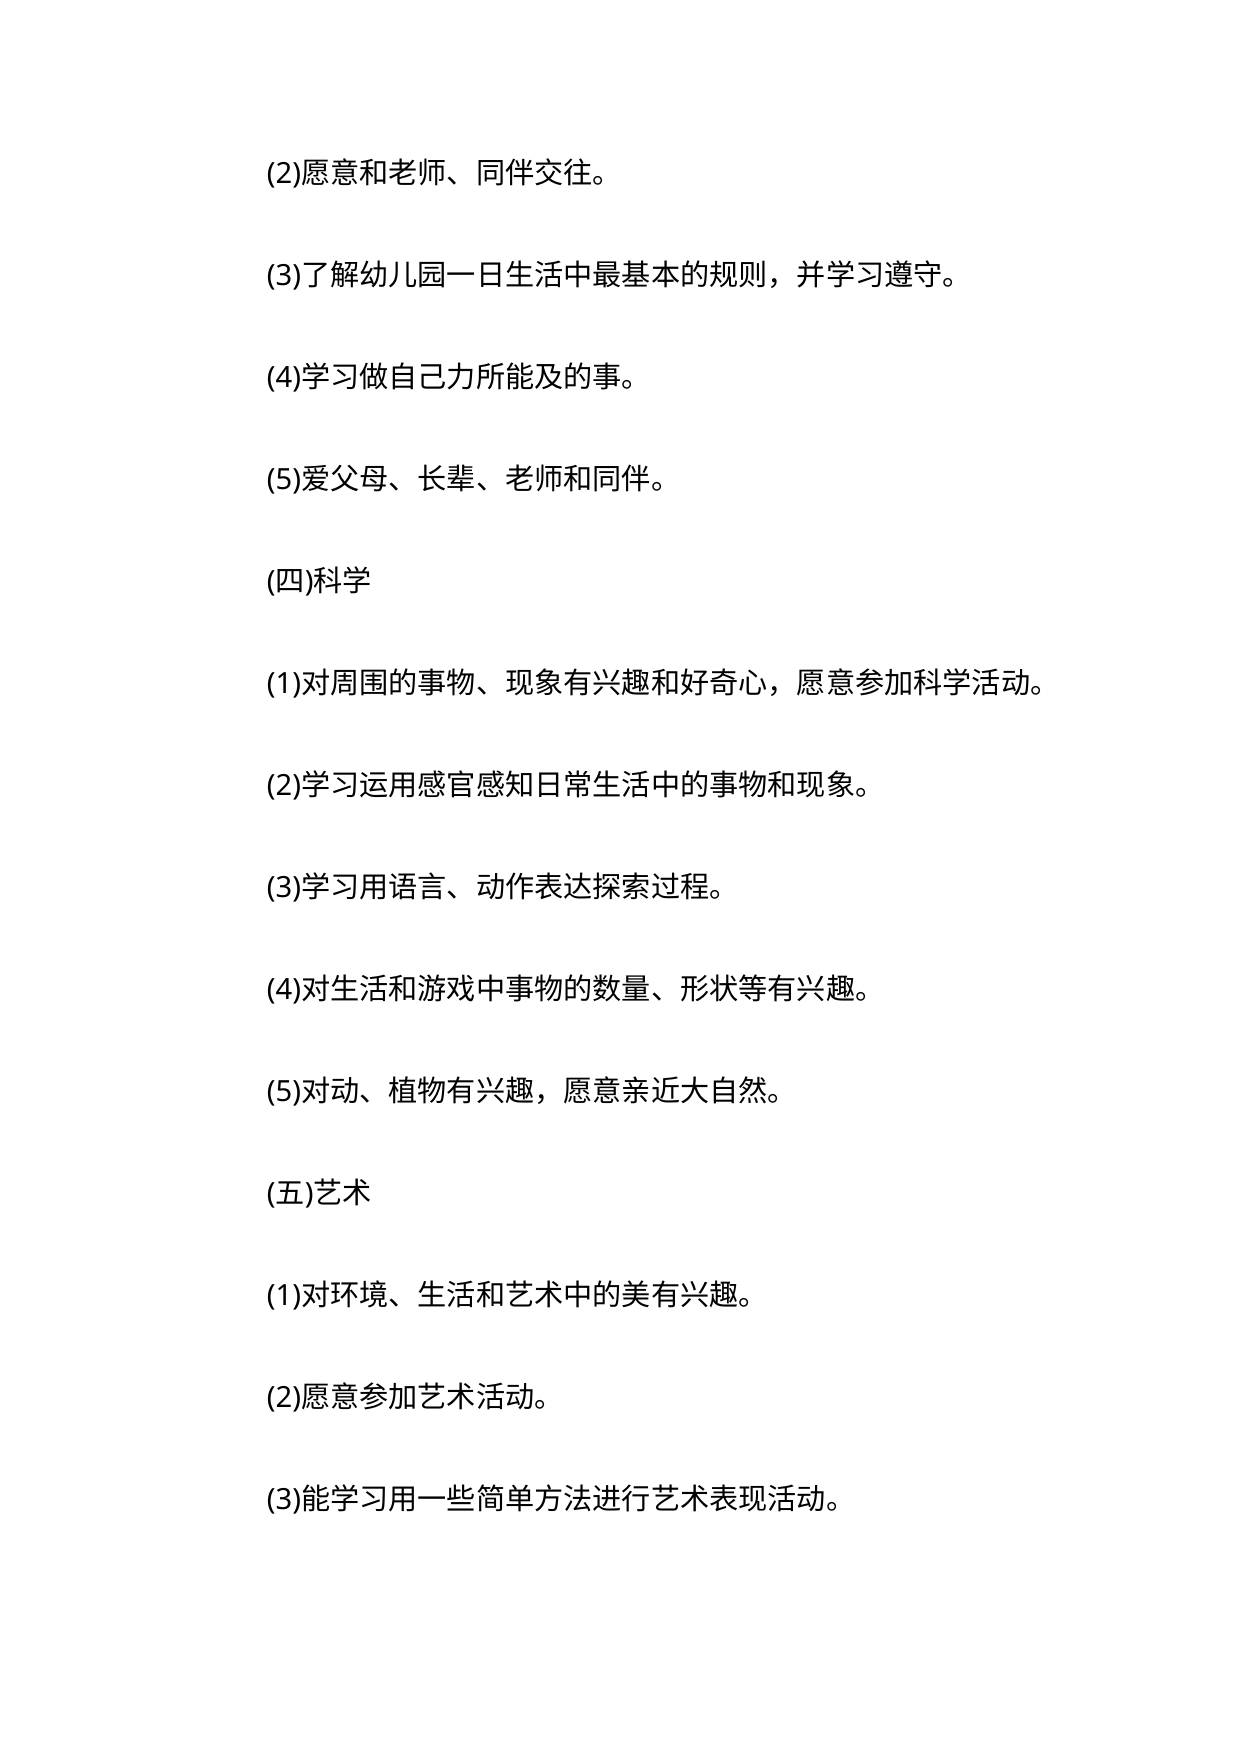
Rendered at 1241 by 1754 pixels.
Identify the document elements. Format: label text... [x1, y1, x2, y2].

text (3)了解幼儿园一日生活中最基本的规则，并学习遵守。 [150, 252, 1090, 294]
text (2)愿意参加艺术活动。 [150, 1374, 1090, 1416]
text (五)艺术 [150, 1170, 1090, 1212]
text (1)对周围的事物、现象有兴趣和好奇心，愿意参加科学活动。 [150, 660, 1090, 702]
text (5)对动、植物有兴趣，愿意亲近大自然。 [150, 1068, 1090, 1110]
text (3)学习用语言、动作表达探索过程。 [150, 864, 1090, 906]
text (2)愿意和老师、同伴交往。 [150, 150, 1090, 192]
text (1)对环境、生活和艺术中的美有兴趣。 [150, 1272, 1090, 1314]
text (4)学习做自己力所能及的事。 [150, 354, 1090, 396]
text (5)爱父母、长辈、老师和同伴。 [150, 456, 1090, 498]
text (2)学习运用感官感知日常生活中的事物和现象。 [150, 762, 1090, 804]
text (四)科学 [150, 558, 1090, 600]
text (4)对生活和游戏中事物的数量、形状等有兴趣。 [150, 966, 1090, 1008]
text (3)能学习用一些简单方法进行艺术表现活动。 [150, 1476, 1090, 1518]
